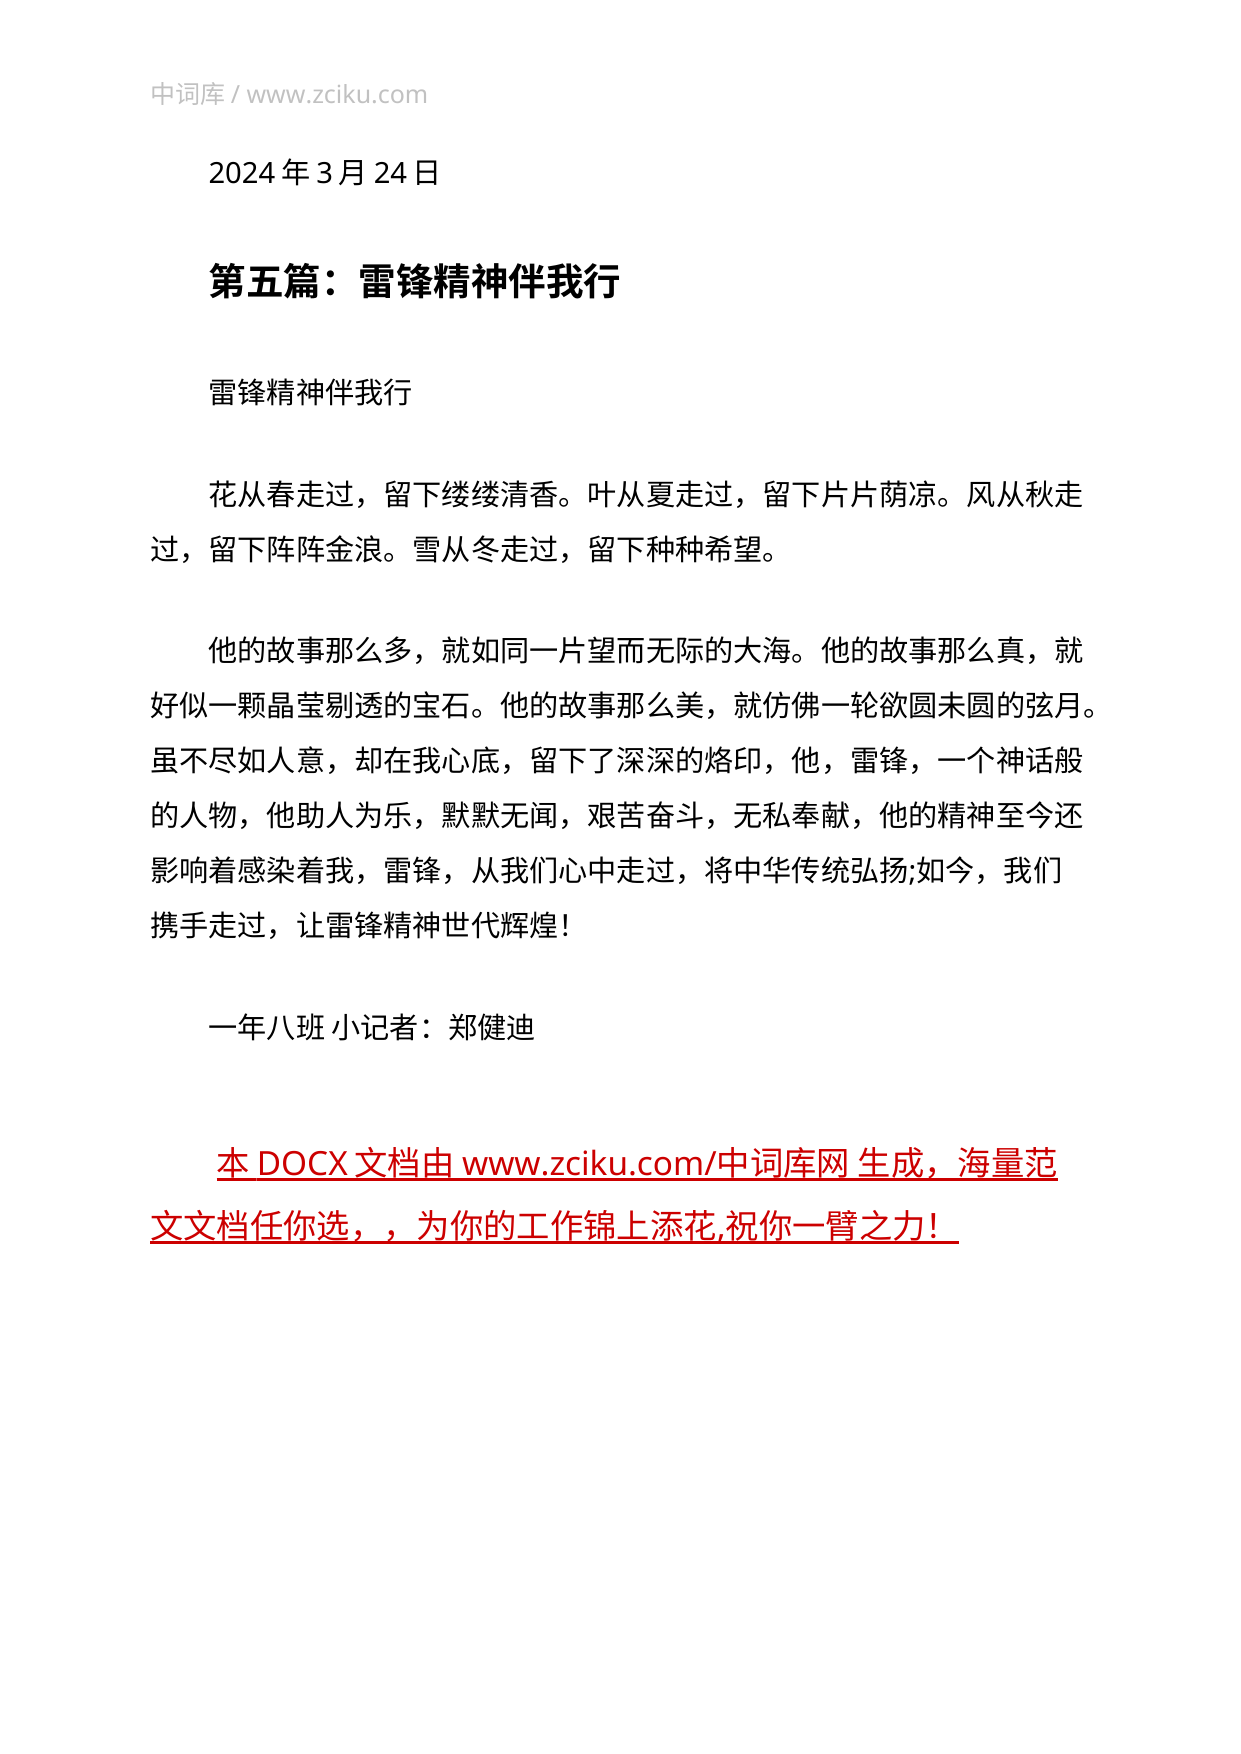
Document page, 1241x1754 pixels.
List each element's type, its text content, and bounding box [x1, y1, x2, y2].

text 雷锋精神伴我行 [150, 369, 1090, 412]
text 本DOCX文档由 www.zciku.com/中词库网 生成，海量范文文档任你选，，为你的工作锦上添花,祝你一臂之力！ [150, 1137, 1090, 1248]
text 一年八班 小记者：郑健迪 [150, 1004, 1090, 1046]
text 花从春走过，留下缕缕清香。叶从夏走过，留下片片荫凉。风从秋走过，留下阵阵金浪。雪从冬走过，留下种种希望。 [150, 471, 1090, 568]
text 他的故事那么多，就如同一片望而无际的大海。他的故事那么真，就好似一颗晶莹剔透的宝石。他的故事那么美，就仿佛一轮欲圆未圆的弦月。虽不尽如人意，却在我心底，留下了深深的烙印，他，雷锋，一个神话般的人物，他助人为乐，默默无闻，艰苦奋斗，无私奉献，他的精神至今还影响着感染着我，雷锋，从我们心中走过，将中华传统弘扬;如今，我们携手走过，让雷锋精神世代辉煌！ [150, 628, 1090, 945]
text 第五篇：雷锋精神伴我行 [150, 252, 1090, 306]
text 2024年3月24日 [150, 150, 1090, 192]
